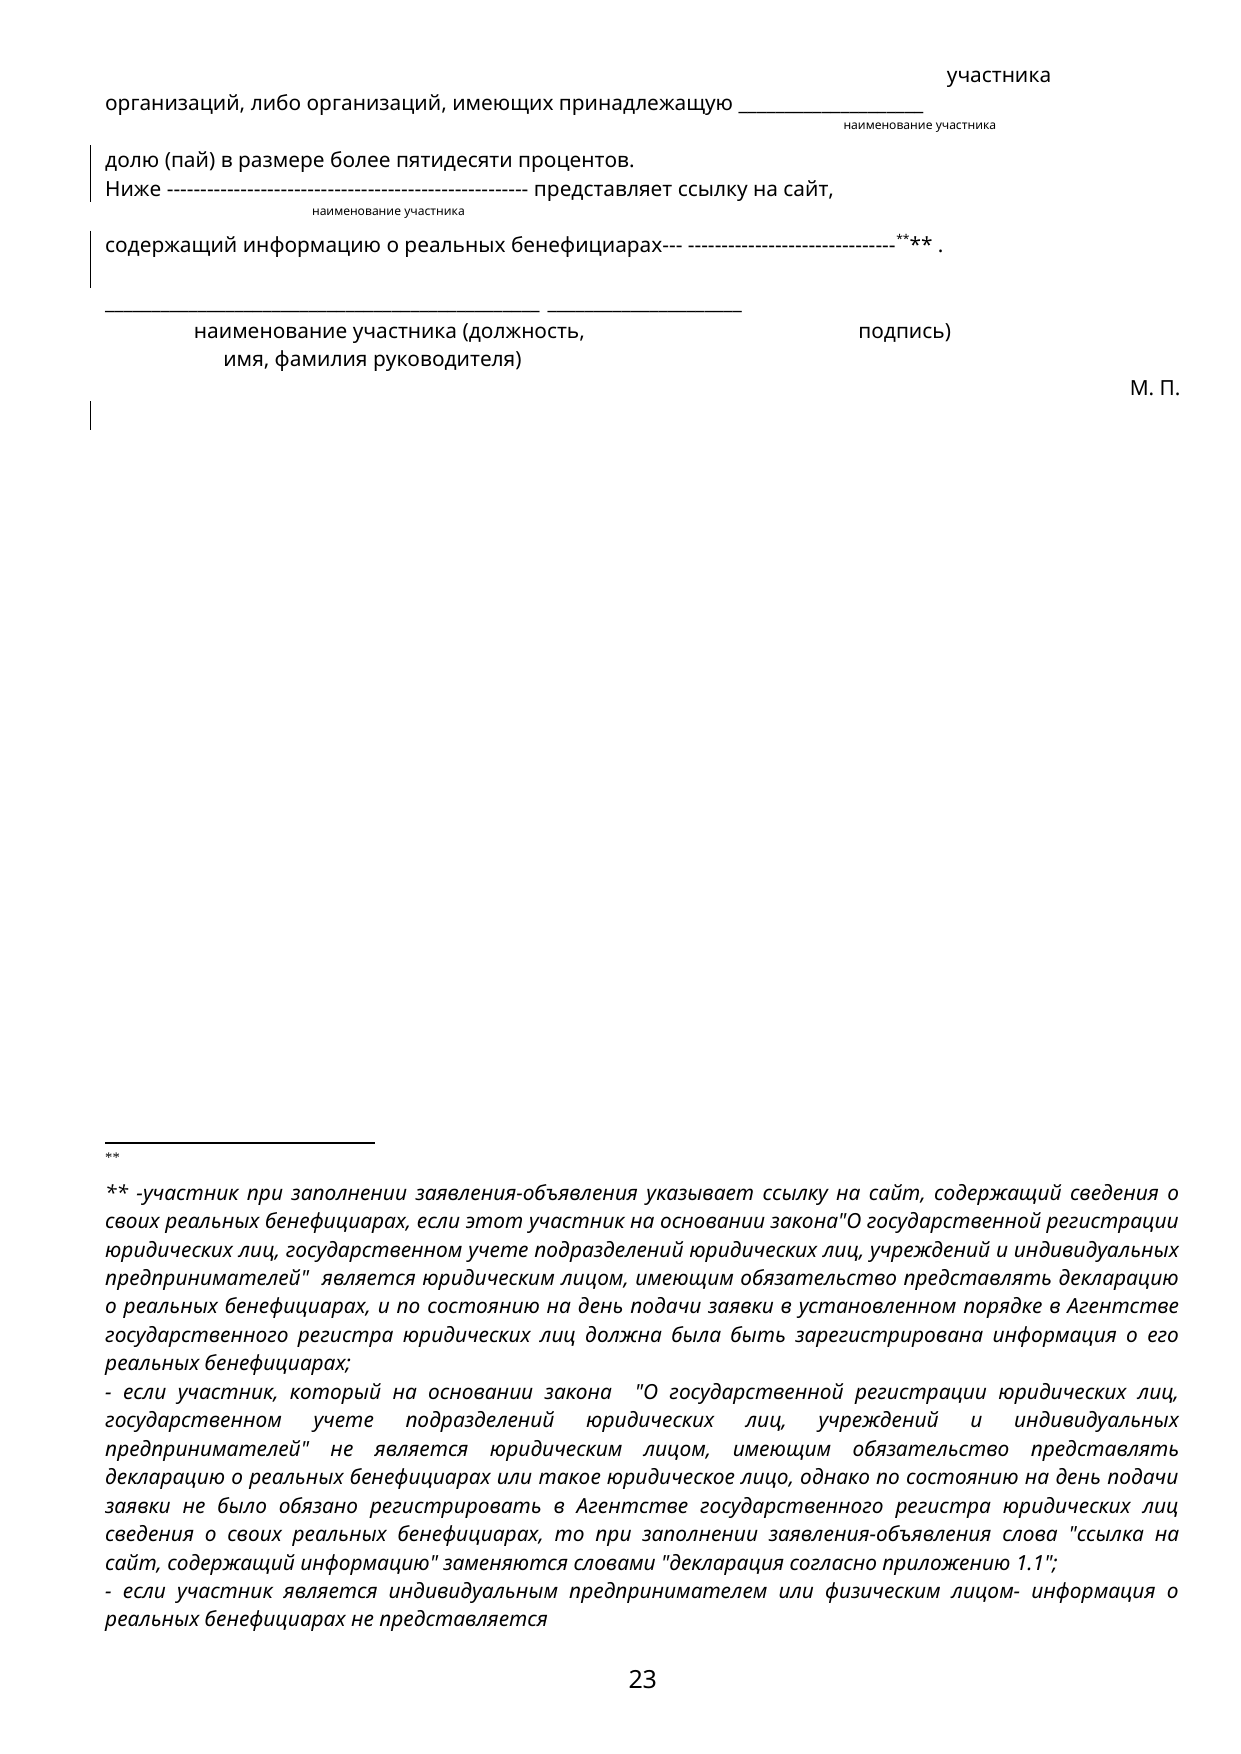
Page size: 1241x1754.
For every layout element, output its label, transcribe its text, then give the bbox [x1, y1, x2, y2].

text М. П. [105, 373, 1180, 401]
text наименование участника [312, 202, 1180, 231]
text долю (пай) в размере более пятидесяти процентов. [105, 145, 1180, 174]
text организаций, либо организаций, имеющих принадлежащую ____________________ [105, 88, 1180, 117]
text имя, фамилия руководителя) [223, 344, 1180, 373]
text _______________________________________________ _____________________ [105, 287, 1180, 316]
text наименование участника [843, 117, 1180, 145]
text Ниже ------------------------------------------------------ представляет ссылку на сайт, [105, 174, 1180, 202]
text участника [947, 60, 1180, 88]
text содержащий информацию о реальных бенефициарах--- -------------------------------** . [105, 231, 1180, 259]
text наименование участника (должность, подпись) [194, 316, 1180, 344]
